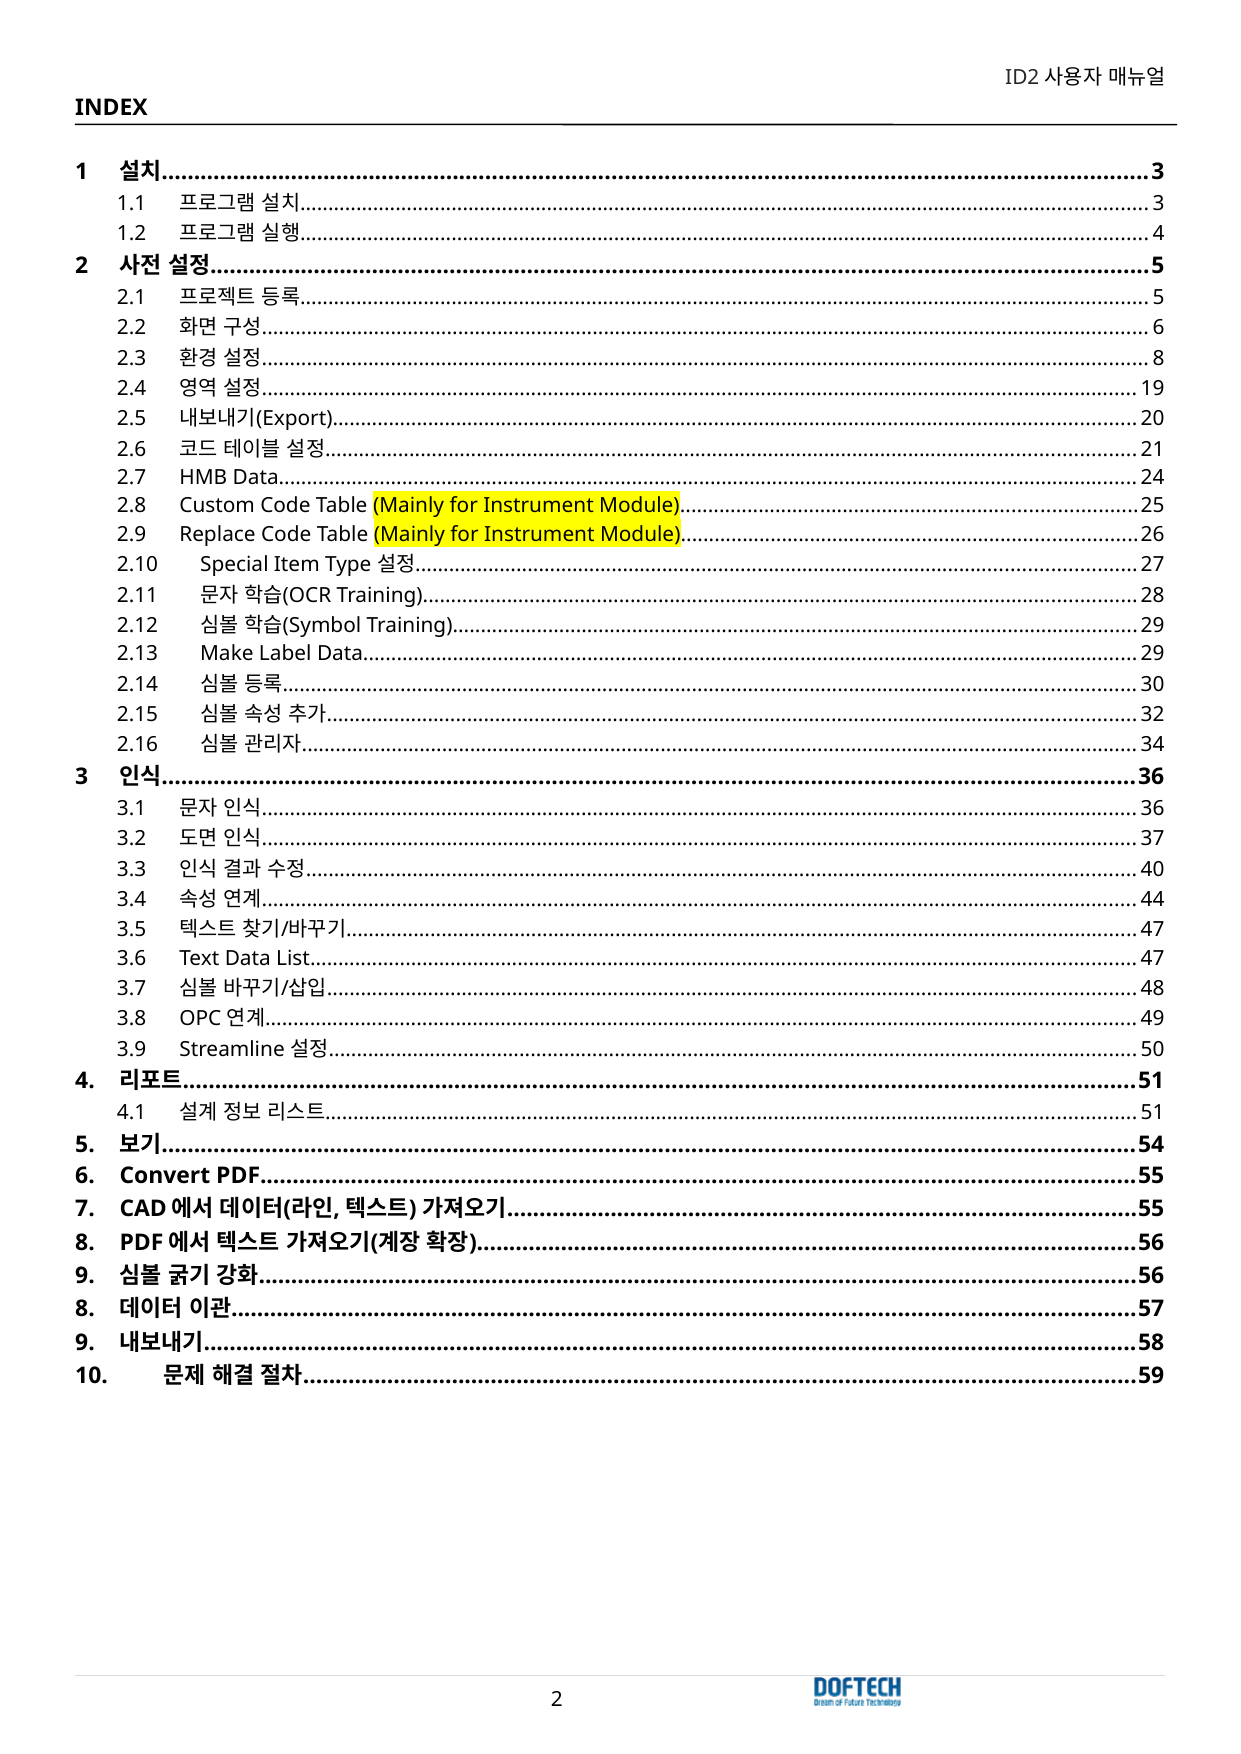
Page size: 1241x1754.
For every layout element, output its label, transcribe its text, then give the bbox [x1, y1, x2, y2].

text 2.13 Make Label Data 29 [117, 638, 1165, 667]
text 10. 문제 해결 절차 59 [75, 1357, 1165, 1390]
text 2.4 영역 설정 19 [117, 371, 1165, 402]
text 4.1 설계 정보 리스트 51 [117, 1095, 1165, 1126]
text 2.14 심볼 등록 30 [117, 667, 1165, 697]
picture [811, 1676, 903, 1707]
text 1.2 프로그램 실행 4 [117, 217, 1165, 247]
text 2.12 심볼 학습(Symbol Training) 29 [117, 608, 1165, 638]
text 2.10 Special Item Type 설정 27 [117, 547, 1165, 578]
text 1 설치 3 [75, 153, 1165, 186]
text 2.16 심볼 관리자 34 [117, 727, 1165, 758]
text 2.7 HMB Data 24 [117, 462, 1165, 491]
text 8. PDF에서 텍스트 가져오기(계장 확장) 56 [75, 1224, 1165, 1257]
text 2.1 프로젝트 등록 5 [117, 280, 1165, 311]
text INDEX [75, 91, 1165, 122]
text 3.4 속성 연계 44 [117, 882, 1165, 912]
text 3.2 도면 인식 37 [117, 821, 1165, 852]
text 3.6 Text Data List 47 [117, 943, 1165, 971]
text 7. CAD에서 데이터(라인, 텍스트) 가져오기 55 [75, 1190, 1165, 1224]
text 2.15 심볼 속성 추가 32 [117, 697, 1165, 727]
text 5. 보기 54 [75, 1126, 1165, 1159]
text 3.8 OPC 연계 49 [117, 1001, 1165, 1032]
text 2.11 문자 학습(OCR Training) 28 [117, 578, 1165, 608]
text 9. 내보내기 58 [75, 1324, 1165, 1357]
text 3.9 Streamline 설정 50 [117, 1032, 1165, 1062]
text 2.8 Custom Code Table (Mainly for Instrument Module) 25 [117, 491, 373, 519]
text 3.7 심볼 바꾸기/삽입 48 [117, 971, 1165, 1001]
text 2.9 Replace Code Table (Mainly for Instrument Module) 26 [681, 519, 1165, 547]
text 1.1 프로그램 설치 3 [117, 186, 1165, 217]
text 9. 심볼 굵기 강화 56 [75, 1257, 1165, 1290]
text 2.9 Replace Code Table (Mainly for Instrument Module) 26 [117, 519, 374, 547]
text 3 인식 36 [75, 758, 1165, 791]
text 2 사전 설정 5 [75, 247, 1165, 280]
text 3.5 텍스트 찾기/바꾸기 47 [117, 912, 1165, 943]
text 2.8 Custom Code Table (Mainly for Instrument Module) 25 [680, 491, 1165, 519]
text 2.5 내보내기(Export) 20 [117, 402, 1165, 432]
text 2.6 코드 테이블 설정 21 [117, 432, 1165, 462]
text 2.2 화면 구성 6 [117, 311, 1165, 341]
text 6. Convert PDF 55 [75, 1159, 1165, 1190]
text 4. 리포트 51 [75, 1062, 1165, 1095]
text 8. 데이터 이관 57 [75, 1290, 1165, 1324]
text 2.3 환경 설정 8 [117, 341, 1165, 371]
text 3.1 문자 인식 36 [117, 791, 1165, 821]
text 3.3 인식 결과 수정 40 [117, 852, 1165, 882]
